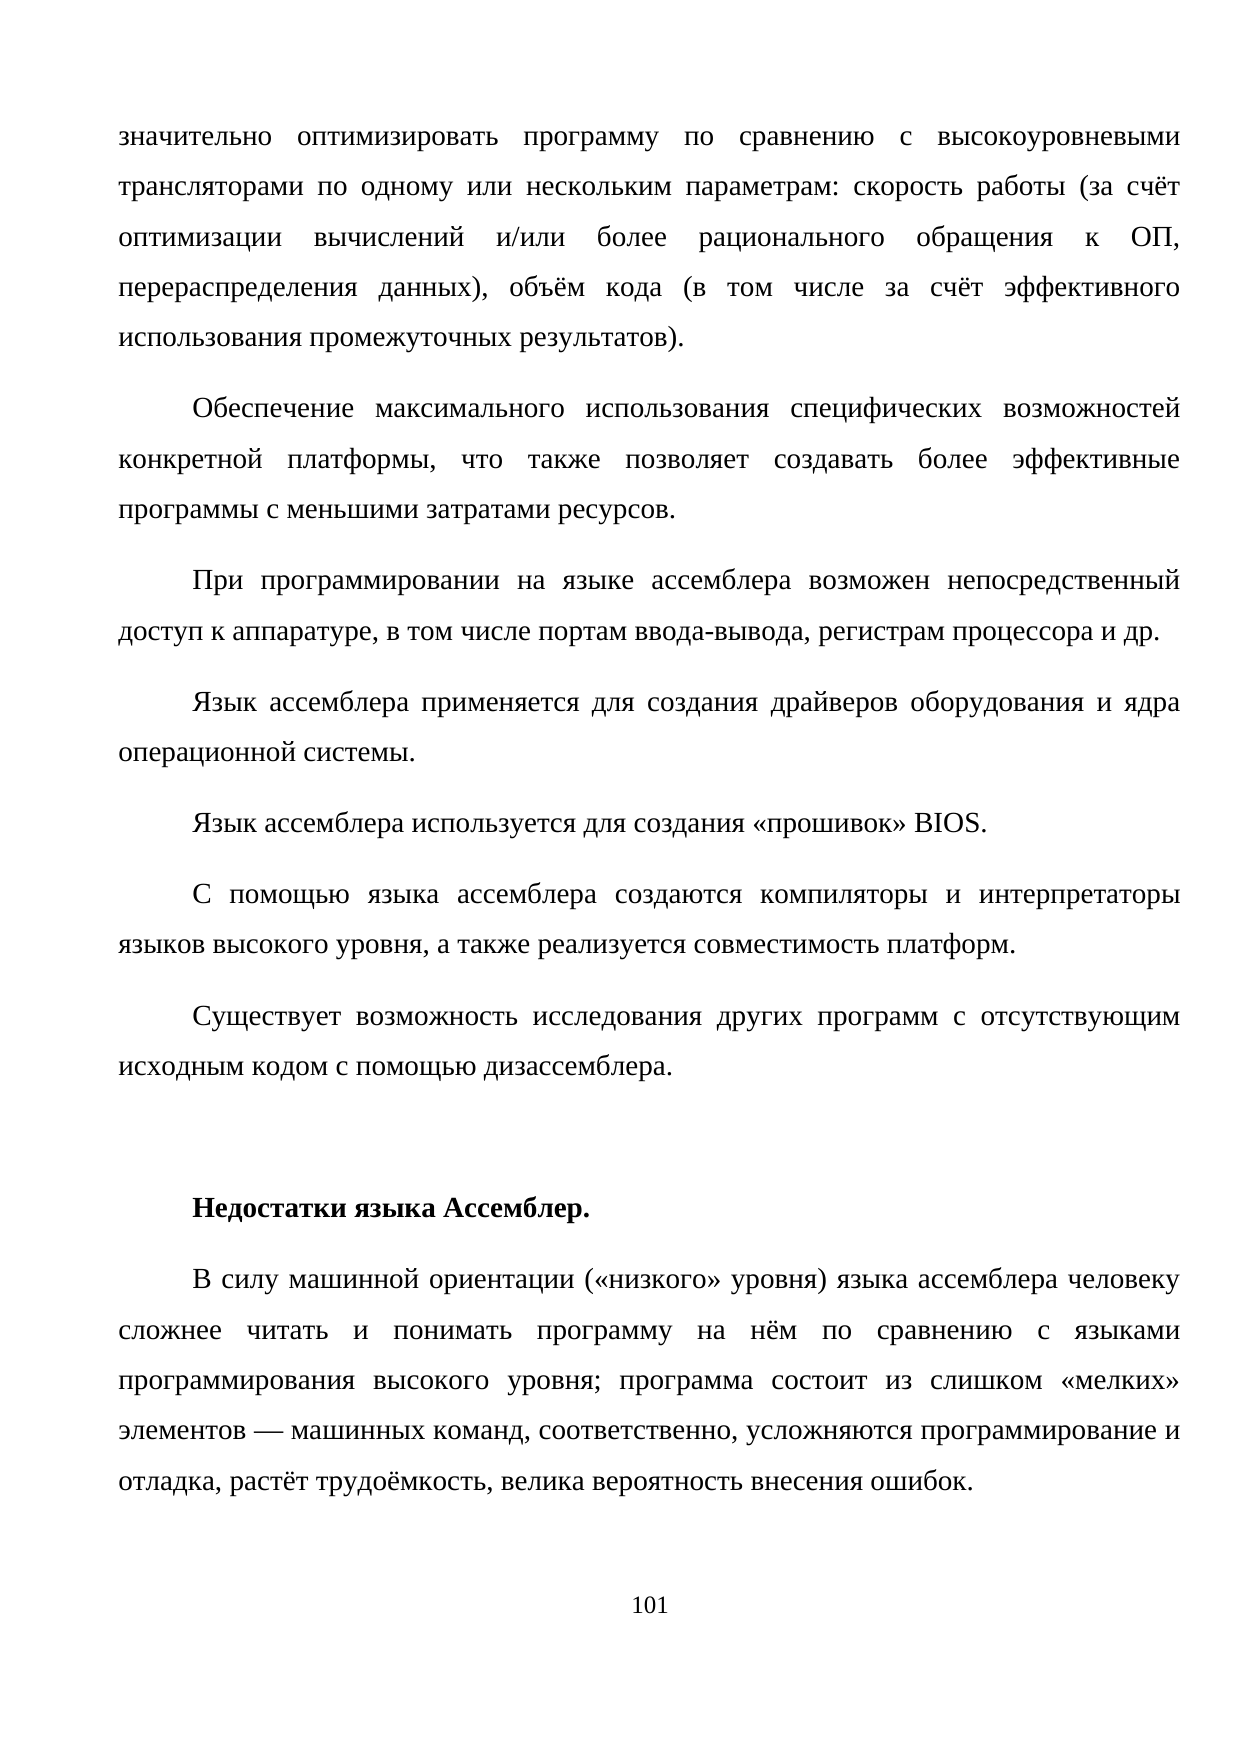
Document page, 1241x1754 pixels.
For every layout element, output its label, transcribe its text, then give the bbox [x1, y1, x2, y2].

text При программировании на языке ассемблера возможен непосредственный доступ к аппаратуре, в том числе портам ввода-вывода, регистрам процессора и др. [118, 562, 1181, 646]
text С помощью языка ассемблера создаются компиляторы и интерпретаторы языков высокого уровня, а также реализуется совместимость платформ. [118, 876, 1181, 960]
text Существует возможность исследования других программ с отсутствующим исходным кодом с помощью дизассемблера. [118, 998, 1181, 1082]
text Язык ассемблера используется для создания «прошивок» BIOS. [118, 805, 1181, 839]
text В силу машинной ориентации («низкого» уровня) языка ассемблера человеку сложнее читать и понимать программу на нём по сравнению с языками программирования высокого уровня; программа состоит из слишком «мелких» элементов — машинных команд, соответственно, усложняются программирование и отладка, растёт трудоёмкость, велика вероятность внесения ошибок. [118, 1262, 1181, 1496]
text Недостатки языка Ассемблер. [118, 1190, 1181, 1224]
text Язык ассемблера применяется для создания драйверов оборудования и ядра операционной системы. [118, 684, 1181, 768]
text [118, 118, 1181, 353]
text Обеспечение максимального использования специфических возможностей конкретной платформы, что также позволяет создавать более эффективные программы с меньшими затратами ресурсов. [118, 391, 1181, 525]
